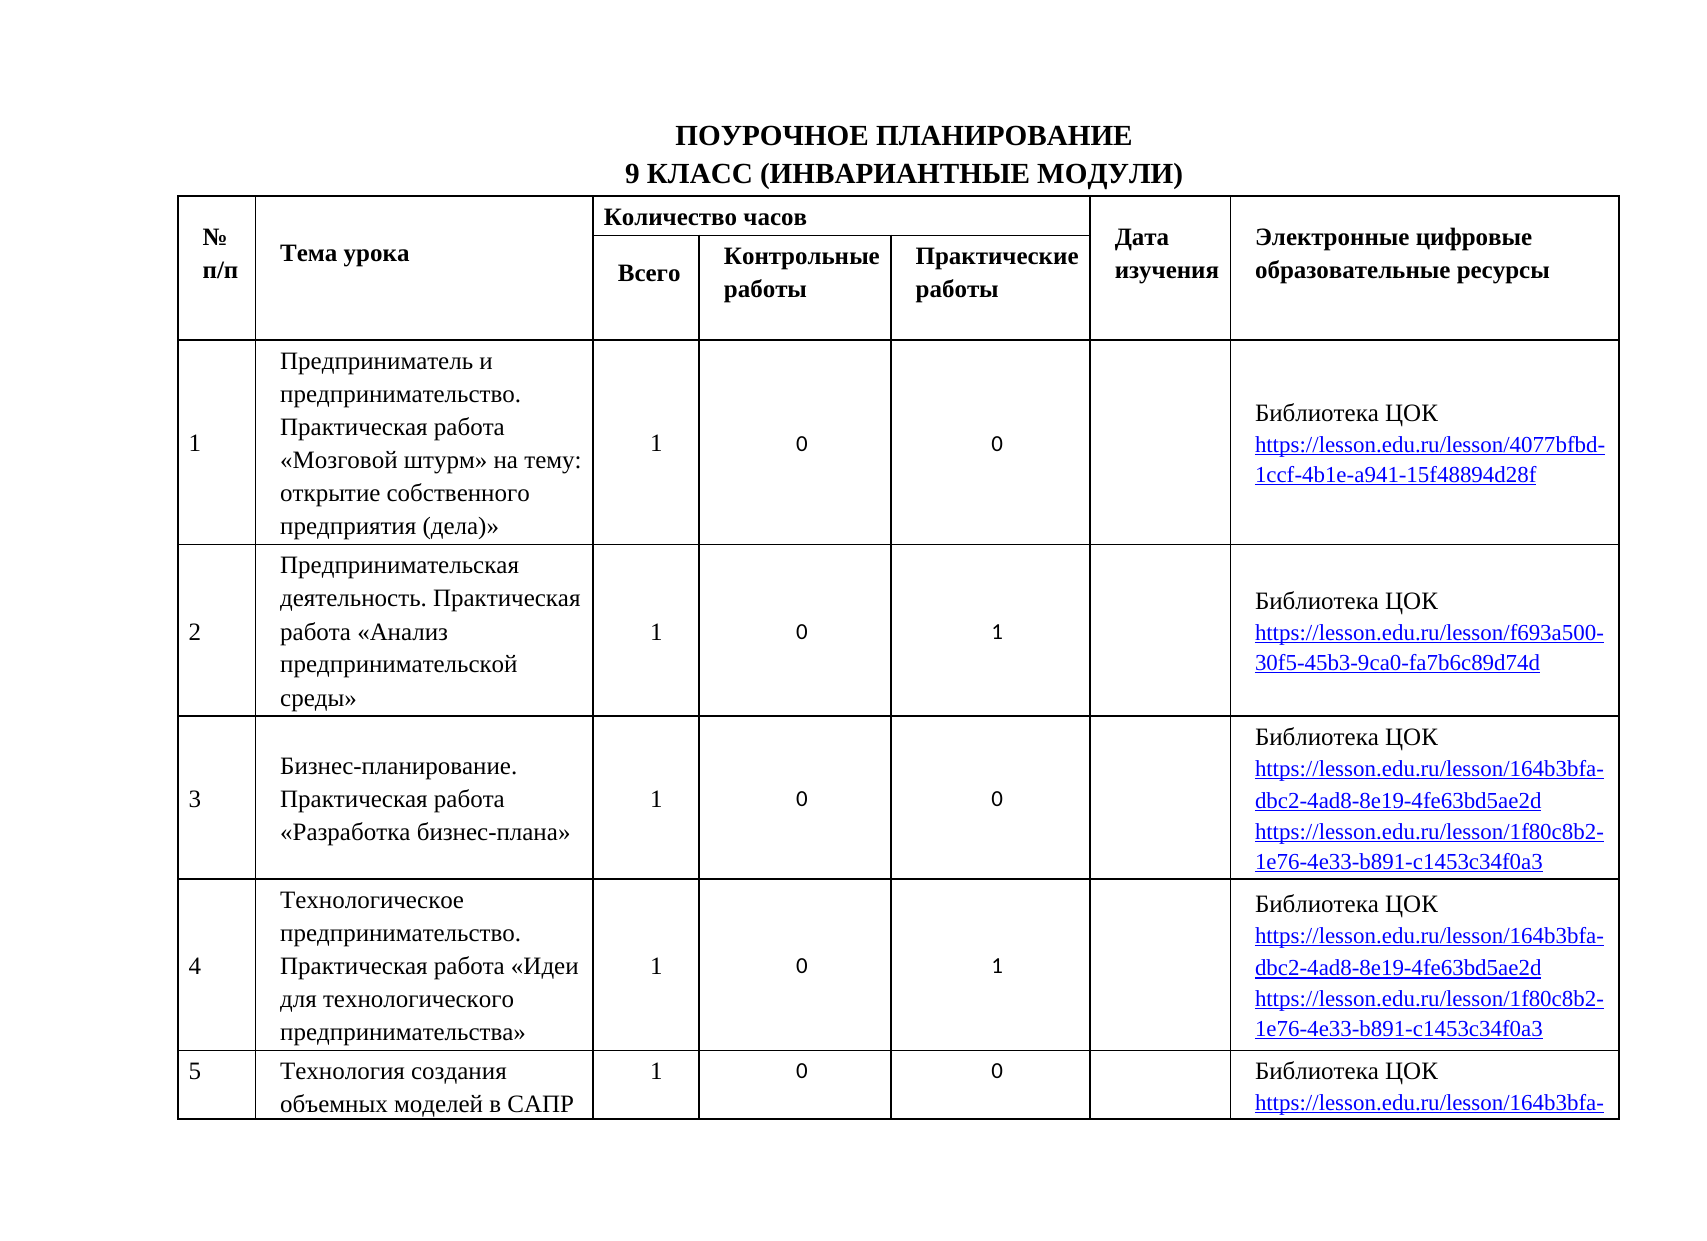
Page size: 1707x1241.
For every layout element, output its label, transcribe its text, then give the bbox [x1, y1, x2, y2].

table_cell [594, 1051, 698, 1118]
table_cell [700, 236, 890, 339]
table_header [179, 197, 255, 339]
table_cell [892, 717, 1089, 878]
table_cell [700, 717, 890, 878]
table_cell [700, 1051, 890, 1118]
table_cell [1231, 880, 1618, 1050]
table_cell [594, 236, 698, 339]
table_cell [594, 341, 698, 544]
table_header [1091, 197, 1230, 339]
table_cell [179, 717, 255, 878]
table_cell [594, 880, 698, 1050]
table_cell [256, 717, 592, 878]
text 9 КЛАСС (ИНВАРИАНТНЫЕ МОДУЛИ) [190, 157, 1618, 190]
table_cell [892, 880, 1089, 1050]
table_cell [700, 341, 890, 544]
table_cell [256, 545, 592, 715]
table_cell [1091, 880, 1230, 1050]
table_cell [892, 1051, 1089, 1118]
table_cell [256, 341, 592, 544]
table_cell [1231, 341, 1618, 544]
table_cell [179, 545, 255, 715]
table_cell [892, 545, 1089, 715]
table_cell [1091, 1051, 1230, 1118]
text ПОУРОЧНОЕ ПЛАНИРОВАНИЕ [190, 118, 1618, 152]
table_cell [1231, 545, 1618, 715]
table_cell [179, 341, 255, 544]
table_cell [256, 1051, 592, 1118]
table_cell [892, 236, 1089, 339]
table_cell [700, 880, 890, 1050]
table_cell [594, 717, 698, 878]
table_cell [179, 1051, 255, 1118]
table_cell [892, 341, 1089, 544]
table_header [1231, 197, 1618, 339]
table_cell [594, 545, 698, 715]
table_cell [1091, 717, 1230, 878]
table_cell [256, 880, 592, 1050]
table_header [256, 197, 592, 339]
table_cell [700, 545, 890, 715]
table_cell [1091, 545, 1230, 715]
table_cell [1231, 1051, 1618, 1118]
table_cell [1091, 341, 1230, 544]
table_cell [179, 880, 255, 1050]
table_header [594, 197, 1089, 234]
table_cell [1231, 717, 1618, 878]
